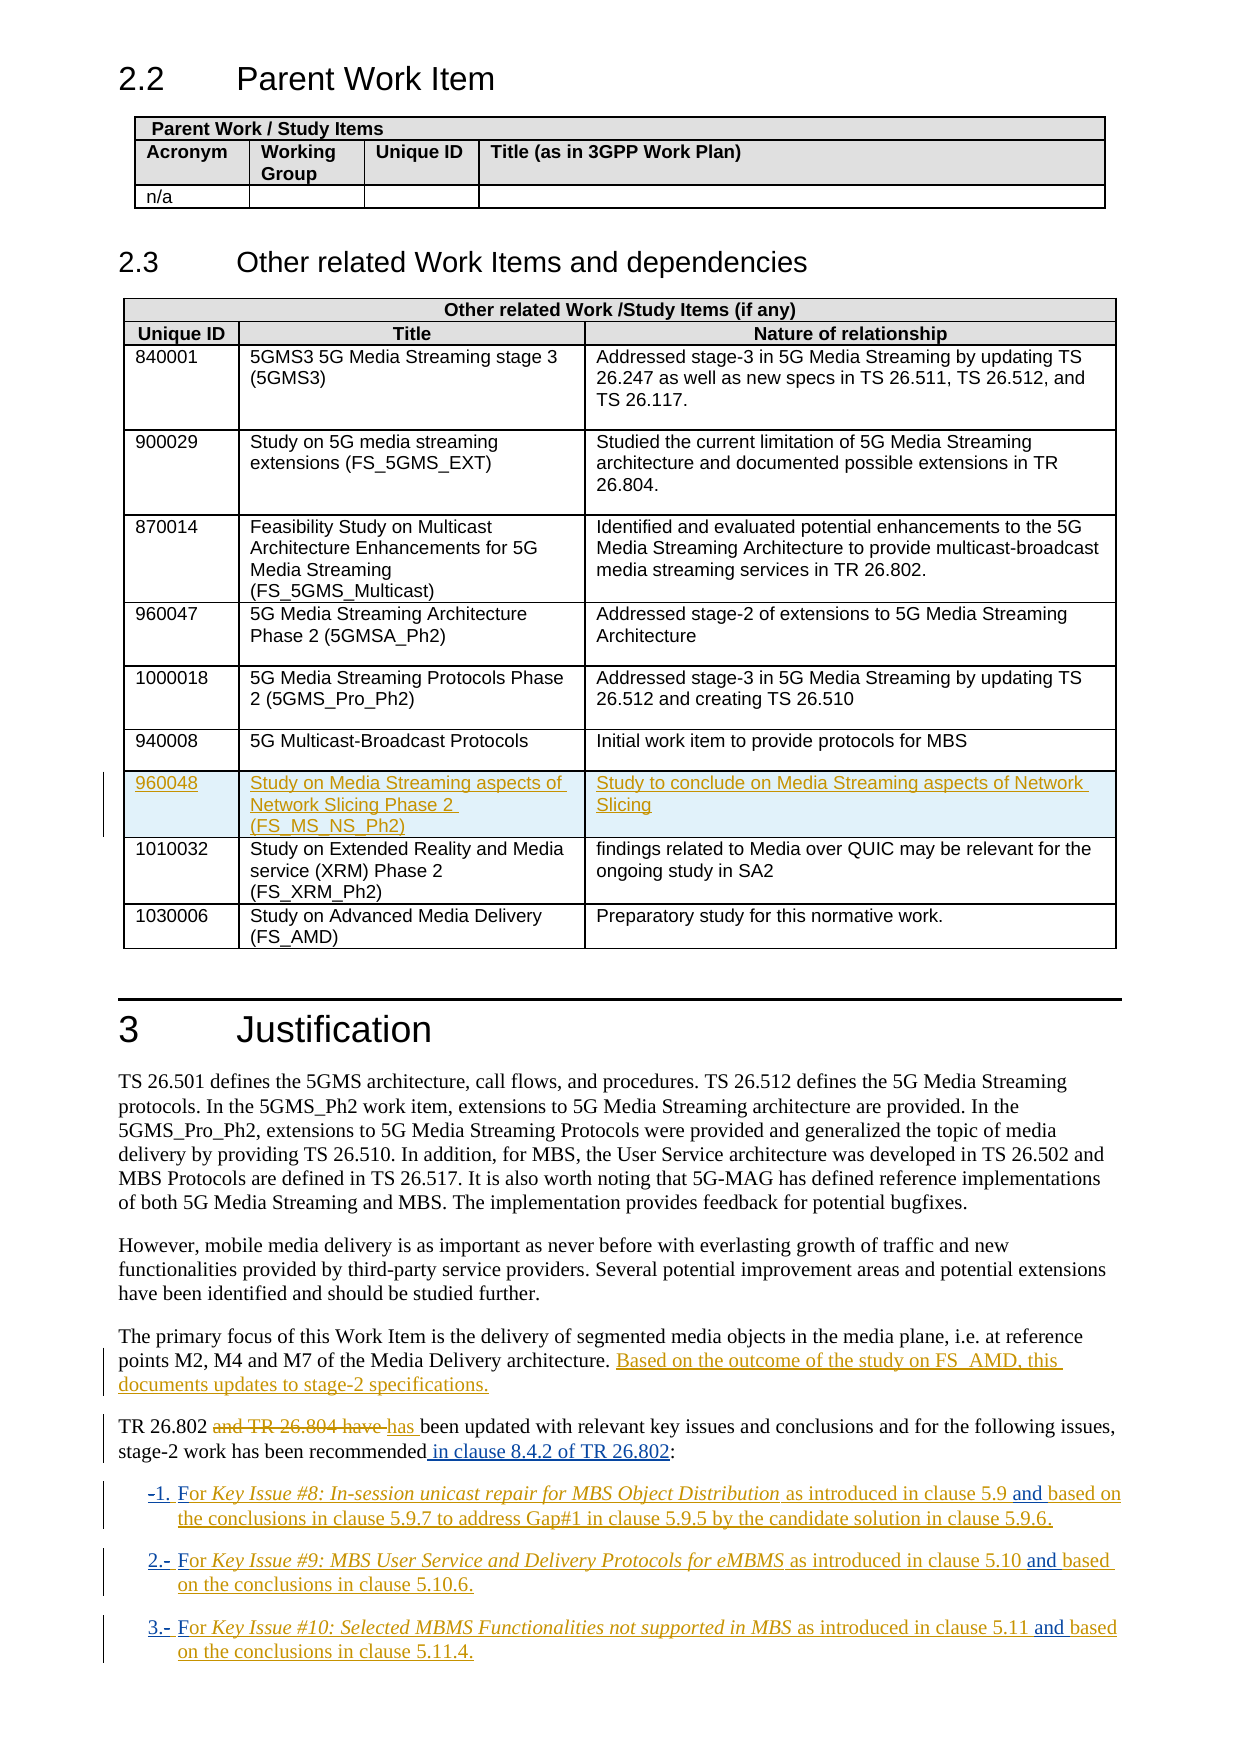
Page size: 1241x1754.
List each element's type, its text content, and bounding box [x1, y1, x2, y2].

text The primary focus of this Work Item is the delivery of segmented media objects in the media plane, i.e. at reference points M2, M4 and M7 of the Media Delivery architecture. [118, 1323, 1122, 1396]
table_cell Nature of relationship [586, 322, 1115, 344]
table_cell 5G Multicast-Broadcast Protocols [240, 730, 584, 770]
table_cell [365, 186, 478, 207]
table_cell Study on Extended Reality and Media service (XRM) Phase 2 (FS_XRM_Ph2) [240, 838, 584, 903]
table_cell 5G Media Streaming Protocols Phase 2 (5GMS_Pro_Ph2) [240, 667, 584, 728]
table_cell [250, 186, 364, 207]
table_cell Unique ID [125, 322, 238, 344]
table_cell Studied the current limitation of 5G Media Streaming architecture and documented possible extensions in TR 26.804. [586, 431, 1115, 514]
text TS 26.501 defines the 5GMS architecture, call flows, and procedures. TS 26.512 defines the 5G Media Streaming protocols. In the 5GMS_Ph2 work item, extensions to 5G Media Streaming architecture are provided. In the 5GMS_Pro_Ph2, extensions to 5G Media Streaming Protocols were provided and generalized the topic of media delivery by providing TS 26.510. In addition, for MBS, the User Service architecture was developed in TS 26.502 and MBS Protocols are defined in TS 26.517. It is also worth noting that 5G-MAG has defined reference implementations of both 5G Media Streaming and MBS. The implementation provides feedback for potential bugfixes. [118, 1069, 1122, 1214]
table_cell Title (as in 3GPP Work Plan) [480, 141, 1104, 184]
text TR 26.802 been updated with relevant key issues and conclusions and for the following issues, stage-2 work has been recommended: [118, 1414, 1122, 1463]
table_cell Acronym [136, 141, 249, 184]
text However, mobile media delivery is as important as never before with everlasting growth of traffic and new functionalities provided by third-party service providers. Several potential improvement areas and potential extensions have been identified and should be studied further. [118, 1233, 1122, 1305]
table_cell Preparatory study for this normative work. [586, 905, 1115, 948]
subtitle 2.3 Other related Work Items and dependencies [118, 245, 1122, 279]
table_cell 1030006 [125, 905, 238, 948]
table_cell 960047 [125, 603, 238, 665]
subtitle 3 Justification [118, 1001, 1122, 1051]
table_cell Identified and evaluated potential enhancements to the 5G Media Streaming Architecture to provide multicast-broadcast media streaming services in TR 26.802. [586, 516, 1115, 602]
table_cell 5G Media Streaming Architecture Phase 2 (5GMSA_Ph2) [240, 603, 584, 665]
table_cell Study on Advanced Media Delivery (FS_AMD) [240, 905, 584, 948]
table_cell Working Group [250, 141, 364, 184]
table_cell Feasibility Study on Multicast Architecture Enhancements for 5G Media Streaming (FS_5GMS_Multicast) [240, 516, 584, 602]
table_cell 1010032 [125, 838, 238, 903]
table_cell 1000018 [125, 667, 238, 728]
table_cell Title [240, 322, 584, 344]
table_header Parent Work / Study Items [136, 118, 1104, 139]
subtitle 2.2 Parent Work Item [118, 59, 1122, 97]
table_cell Initial work item to provide protocols for MBS [586, 730, 1115, 770]
table_cell Study on 5G media streaming extensions (FS_5GMS_EXT) [240, 431, 584, 514]
table_header Other related Work /Study Items (if any) [125, 299, 1115, 321]
table_cell 5GMS3 5G Media Streaming stage 3 (5GMS3) [240, 346, 584, 429]
table_cell 840001 [125, 346, 238, 429]
table_cell Addressed stage-3 in 5G Media Streaming by updating TS 26.247 as well as new specs in TS 26.511, TS 26.512, and TS 26.117. [586, 346, 1115, 429]
table_cell n/a [136, 186, 249, 207]
table_cell 940008 [125, 730, 238, 770]
table_cell 900029 [125, 431, 238, 514]
table_cell findings related to Media over QUIC may be relevant for the ongoing study in SA2 [586, 838, 1115, 903]
table_cell 870014 [125, 516, 238, 602]
table_cell Addressed stage-3 in 5G Media Streaming by updating TS 26.512 and creating TS 26.510 [586, 667, 1115, 728]
table_cell Addressed stage-2 of extensions to 5G Media Streaming Architecture [586, 603, 1115, 665]
table_cell [480, 186, 1104, 207]
table_cell Unique ID [365, 141, 478, 184]
